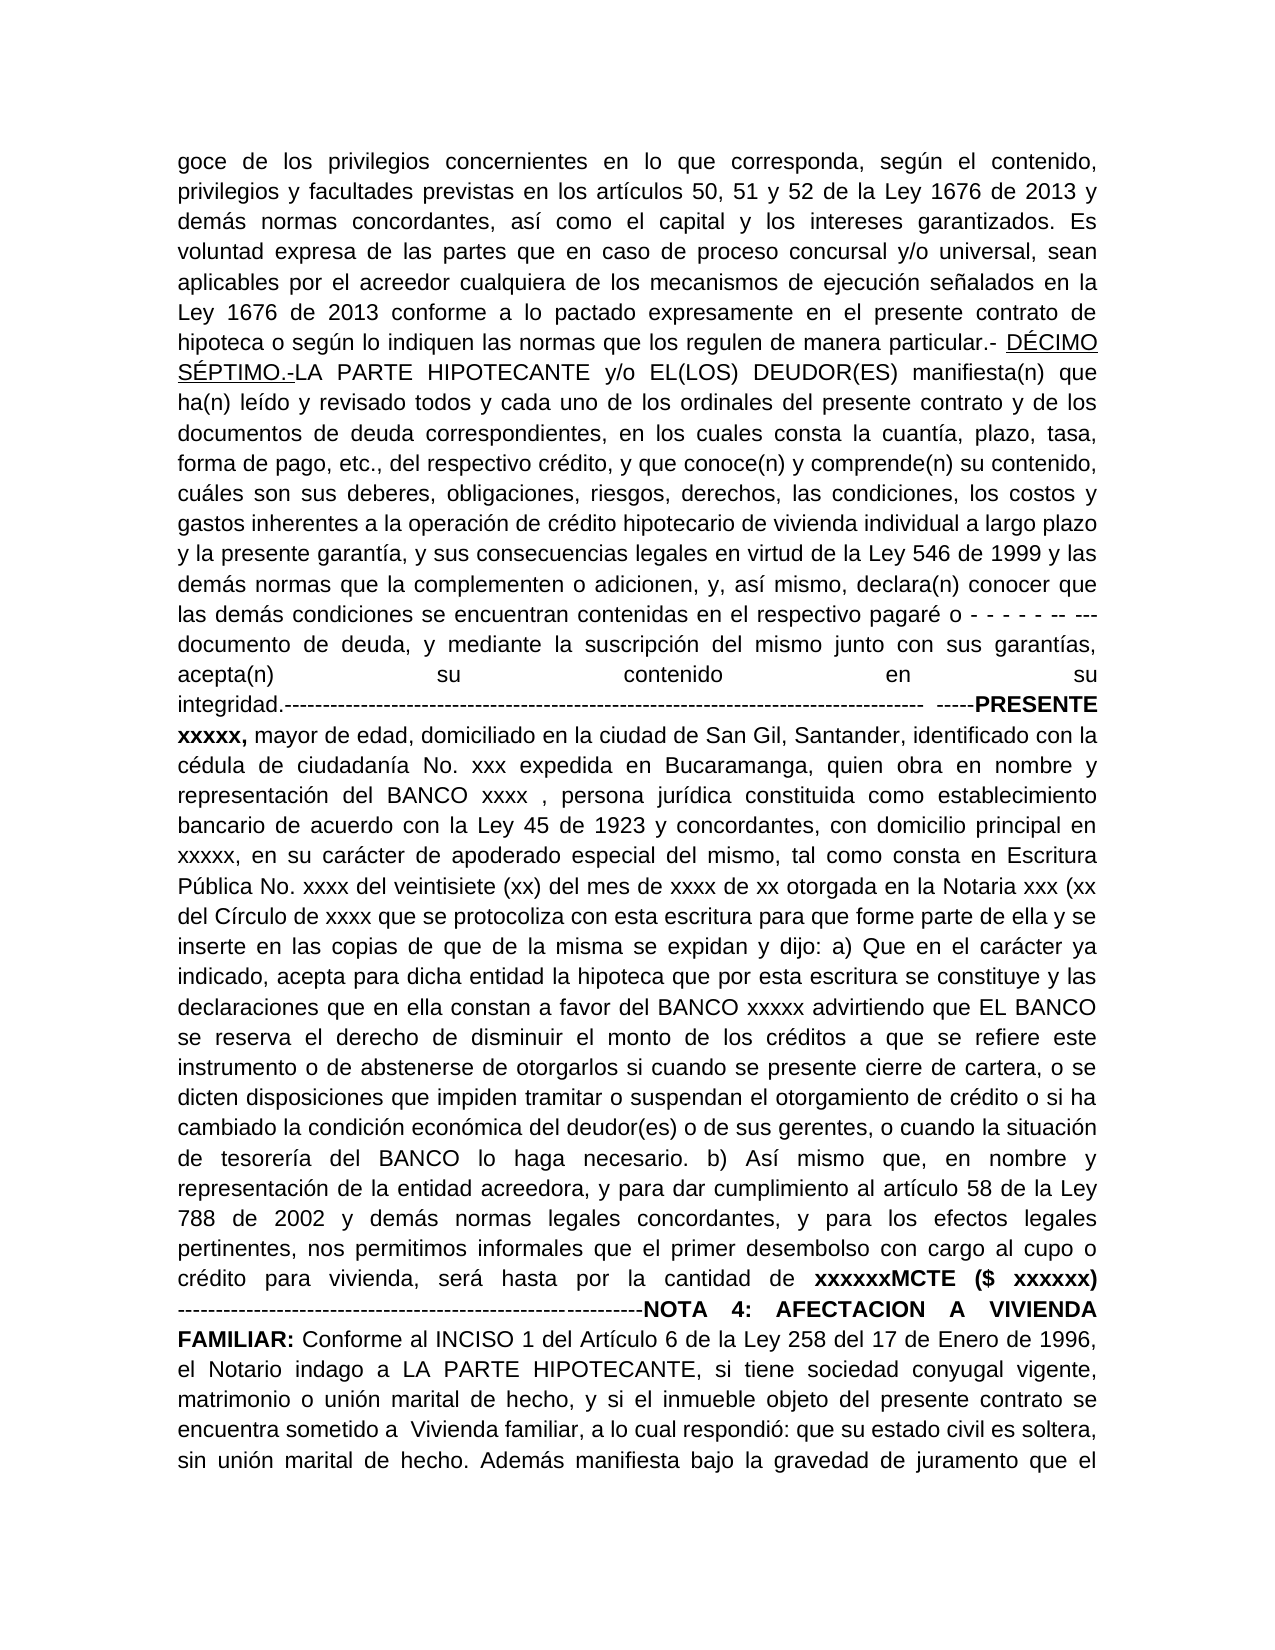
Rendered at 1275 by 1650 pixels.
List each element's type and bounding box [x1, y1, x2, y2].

text [177, 148, 1098, 1473]
